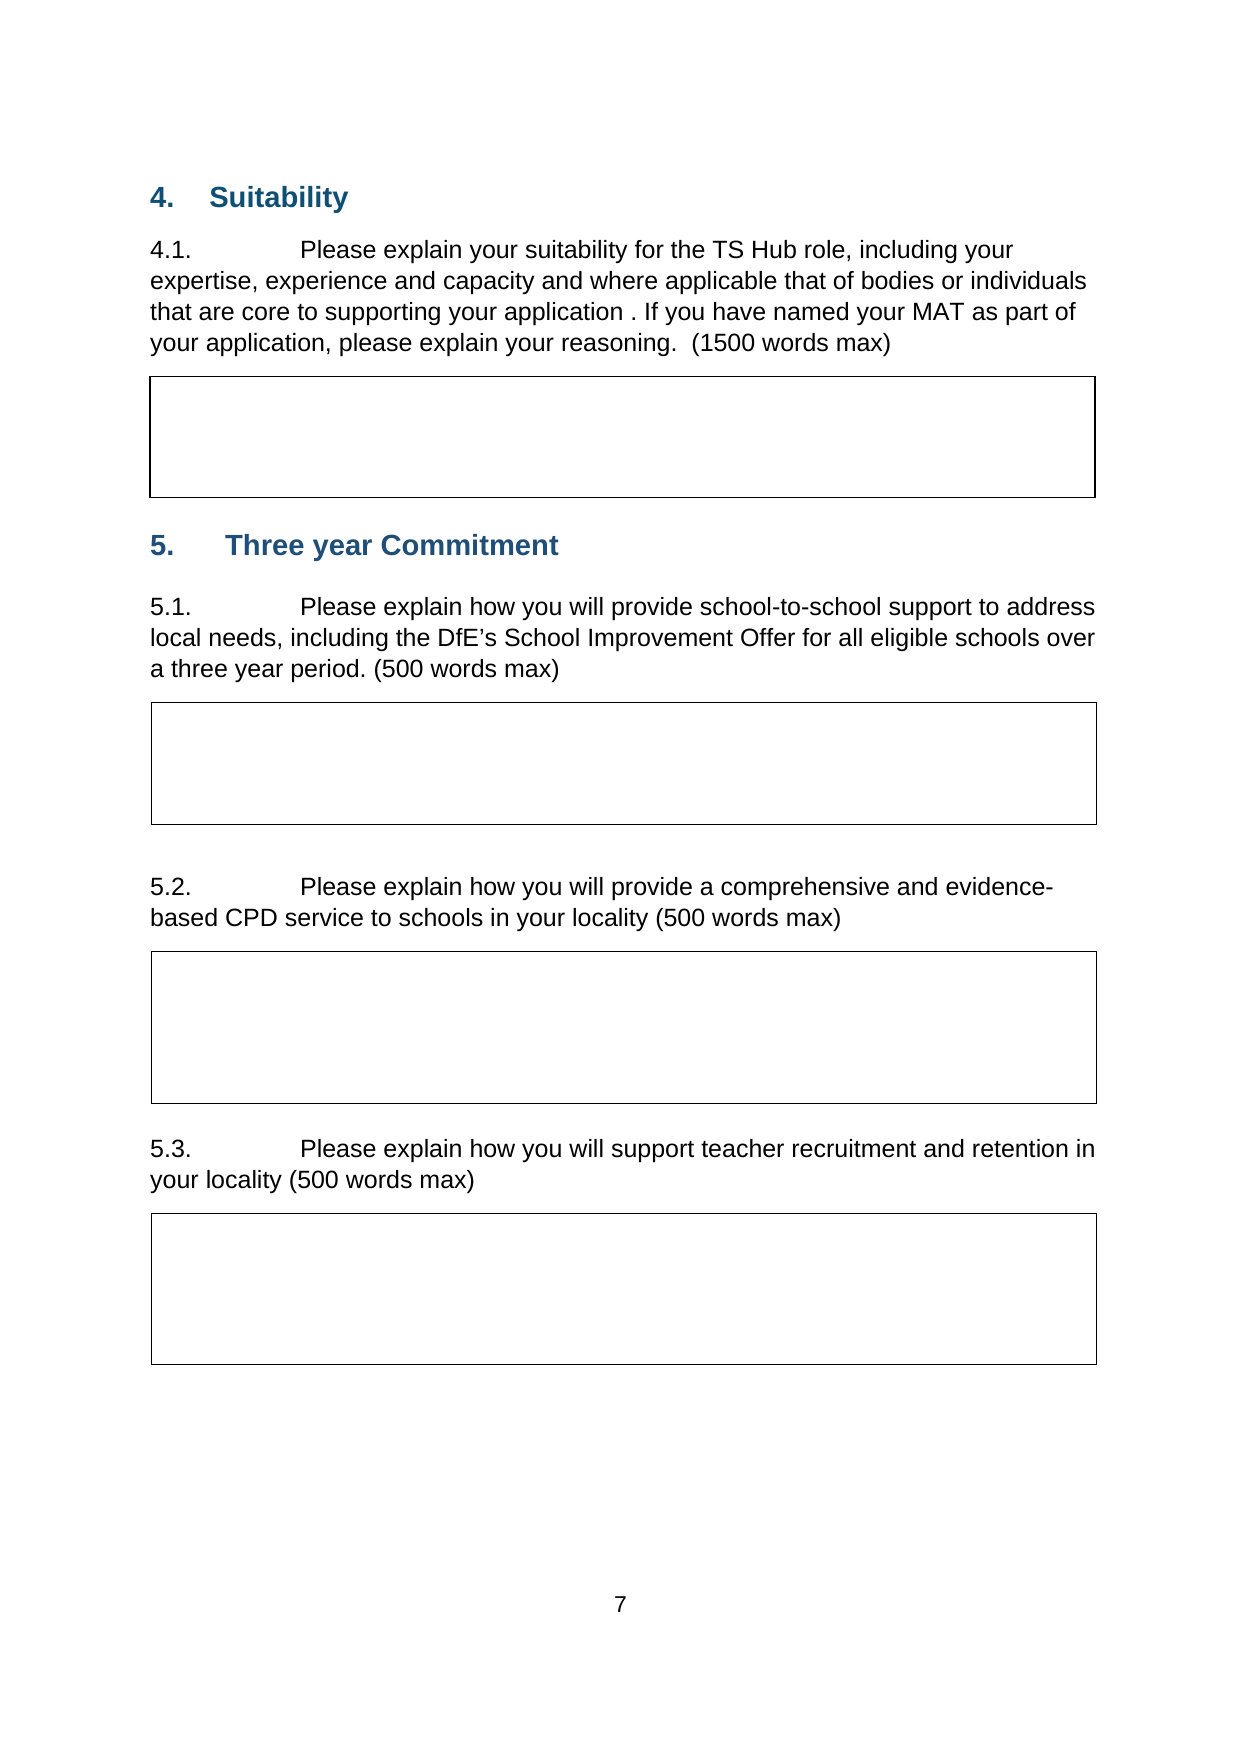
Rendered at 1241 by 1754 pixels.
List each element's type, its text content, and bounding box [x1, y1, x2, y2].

table_header [152, 1214, 1096, 1364]
list Please explain how you will support teacher recruitment and retention in your locality (500 words max) [150, 1134, 1097, 1194]
table_header [151, 377, 1094, 497]
list Please explain how you will provide a comprehensive and evidence-based CPD service to schools in your locality (500 words max) [150, 872, 1097, 932]
list Please explain how you will provide school-to-school support to address local needs, including the DfE’s School Improvement Offer for all eligible schools over a three year period. (500 words max) [150, 592, 1097, 683]
table_header [152, 703, 1096, 824]
table_header [152, 952, 1096, 1103]
subtitle Suitability [150, 180, 1092, 214]
list Three year Commitment [150, 528, 1092, 562]
list Please explain your suitability for the TS Hub role, including your expertise, experience and capacity and where applicable that of bodies or individuals that are core to supporting your application . If you have named your MAT as part of your application, please explain your reasoning. (1500 words max) [150, 235, 1097, 357]
